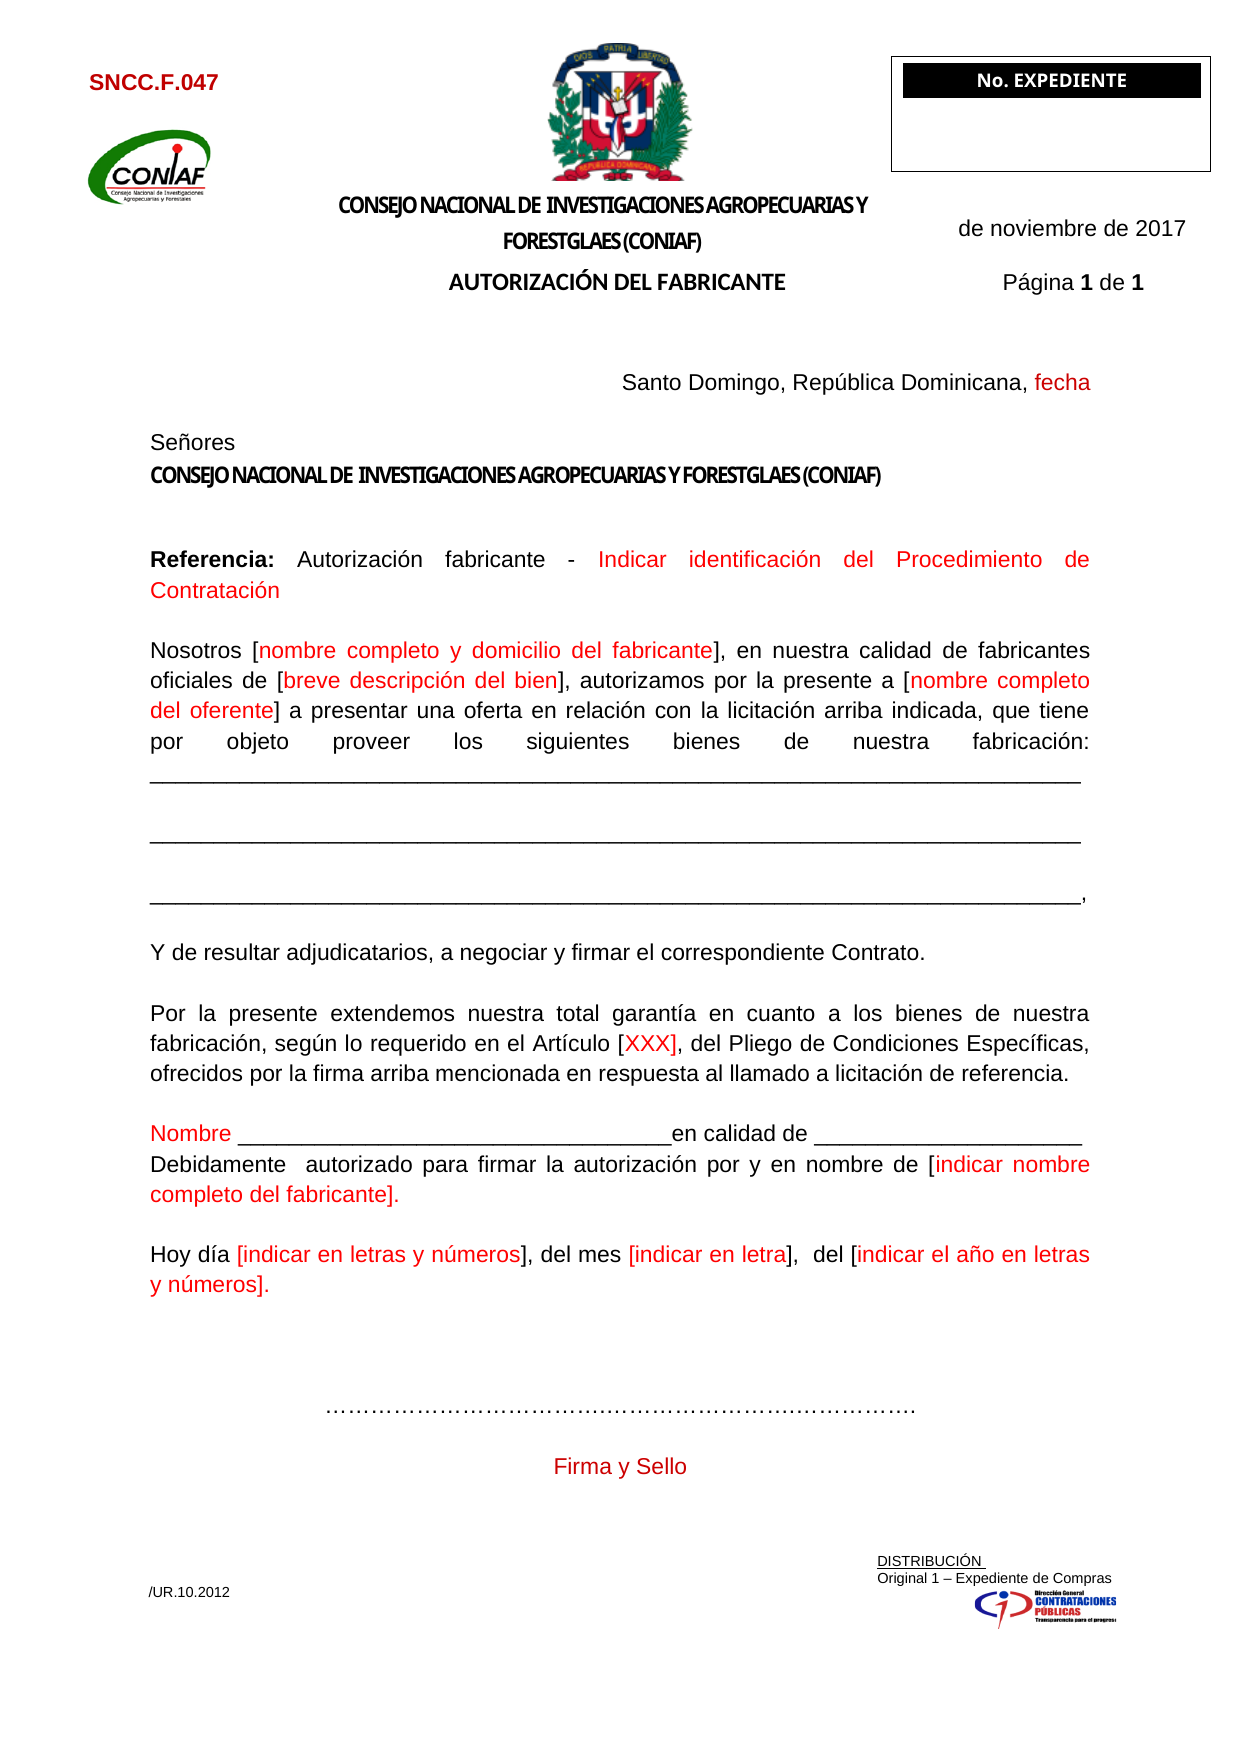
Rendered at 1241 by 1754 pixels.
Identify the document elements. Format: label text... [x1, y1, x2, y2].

text Firma y Sello [150, 1453, 1090, 1479]
text Referencia: Autorización fabricante - Indicar identificación del Procedimiento de Contratación [150, 546, 1090, 603]
text _________________________________________________________________________, [150, 879, 1090, 905]
text Debidamente autorizado para firmar la autorización por y en nombre de [indicar nombre completo del fabricante]. [150, 1151, 1090, 1207]
text ……………………………….…………………….……………. [150, 1392, 1090, 1419]
text Por la presente extendemos nuestra total garantía en cuanto a los bienes de nuestra fabricación, según lo requerido en el Artículo [XXX], del Pliego de Condiciones Específicas, ofrecidos por la firma arriba mencionada en respuesta al llamado a licitación de referencia. [150, 999, 1090, 1086]
text Nombre __________________________________en calidad de _____________________ [150, 1120, 1090, 1147]
text Y de resultar adjudicatarios, a negociar y firmar el correspondiente Contrato. [150, 939, 1090, 966]
picture [547, 43, 693, 181]
picture [974, 1590, 1117, 1629]
text _________________________________________________________________________ [150, 818, 1090, 845]
text Señores [150, 429, 1090, 456]
text Nosotros [nombre completo y domicilio del fabricante], en nuestra calidad de fabricantes oficiales de [breve descripción del bien], autorizamos por la presente a [nombre completo del oferente] a presentar una oferta en relación con la licitación arriba indicada, que tiene por objeto proveer los siguientes bienes de nuestra fabricación: _________________________________________________________________________ [150, 637, 1090, 784]
text Santo Domingo, República Dominicana, fecha [519, 369, 1090, 395]
text Hoy día [indicar en letras y números], del mes [indicar en letra], del [indicar el año en letras y números]. [150, 1241, 1090, 1298]
